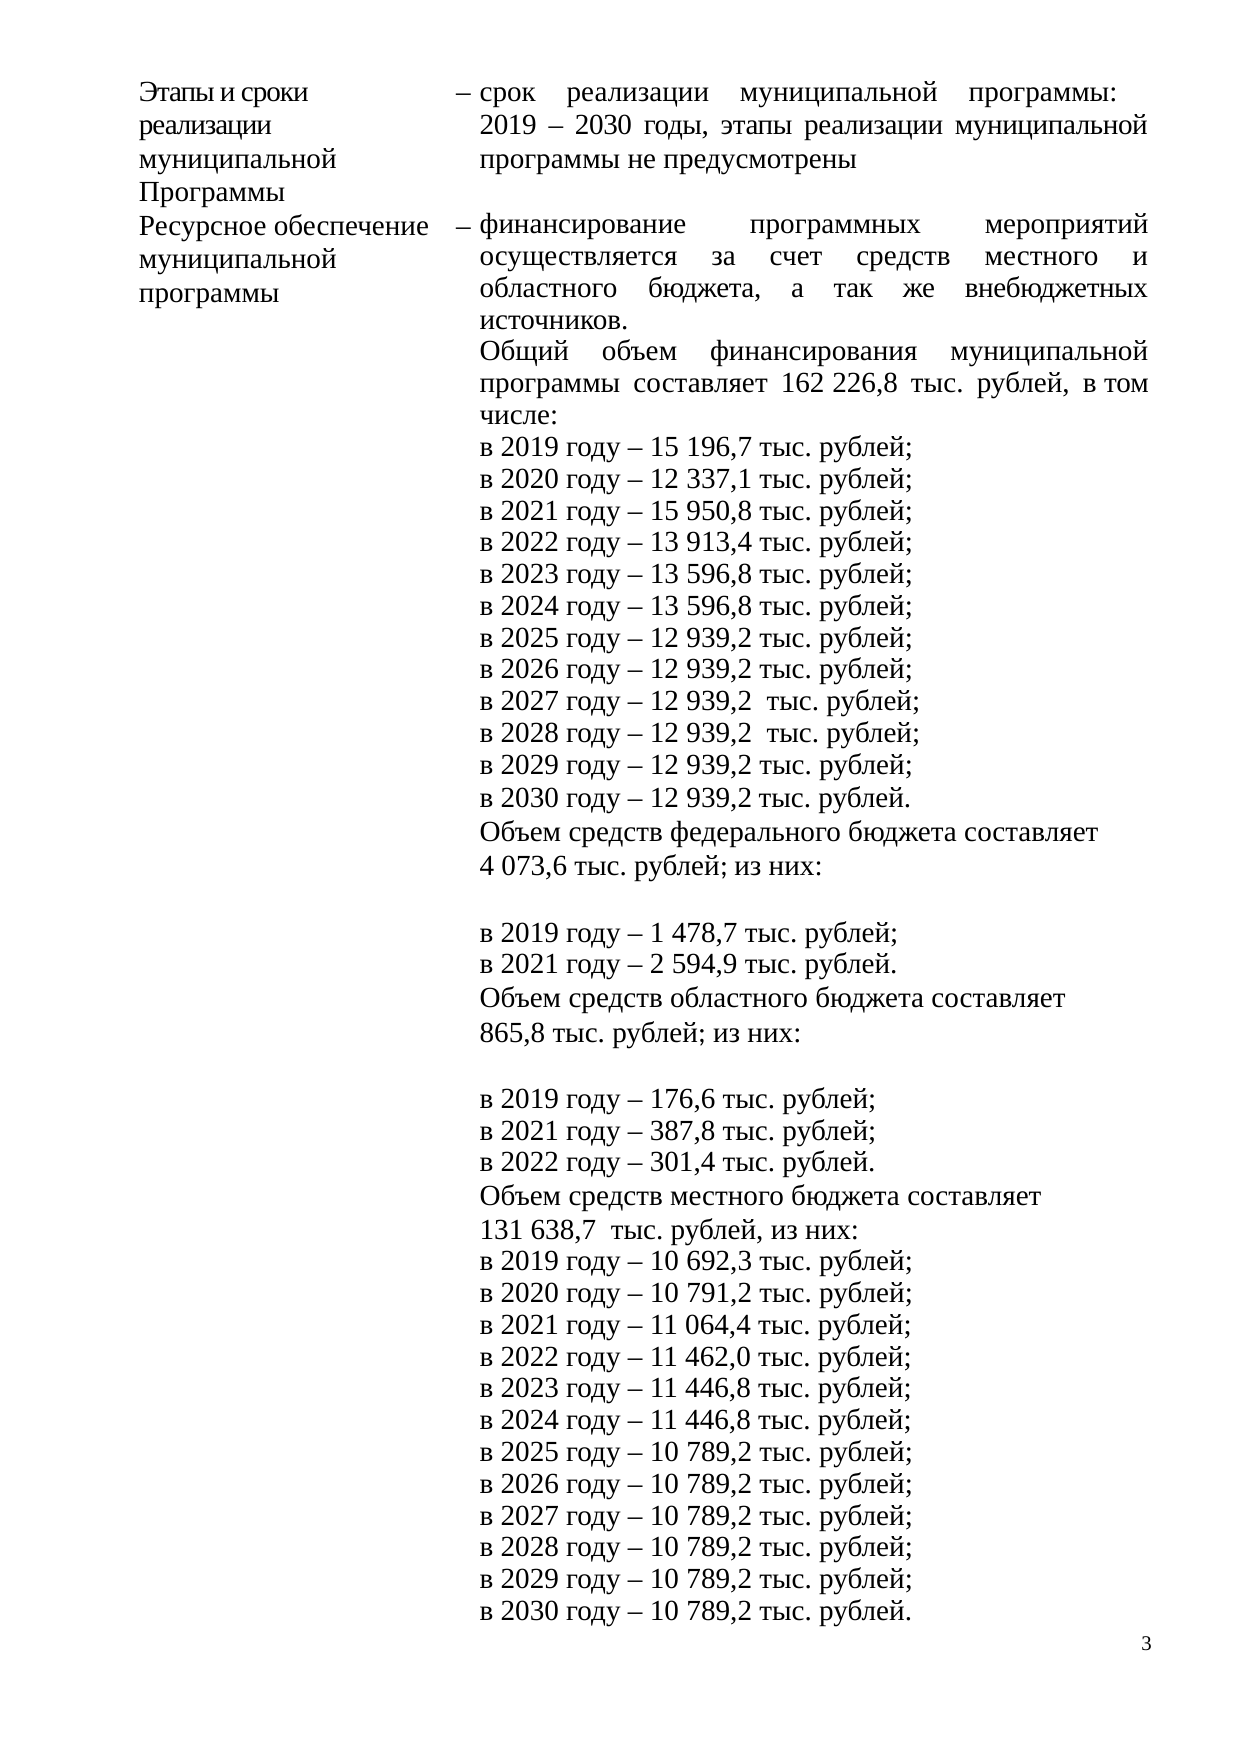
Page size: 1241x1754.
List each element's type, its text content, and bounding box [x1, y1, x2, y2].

table_cell – [450, 208, 476, 1627]
table_cell Этапы и сроки реализации муниципальной Программы [136, 74, 450, 208]
table_cell – [450, 74, 476, 208]
table_cell срок реализации муниципальной программы: 2019 – 2030 годы, этапы реализации муниципальной программы не предусмотрены [476, 74, 1152, 208]
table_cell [476, 208, 1152, 1627]
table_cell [136, 208, 450, 1627]
